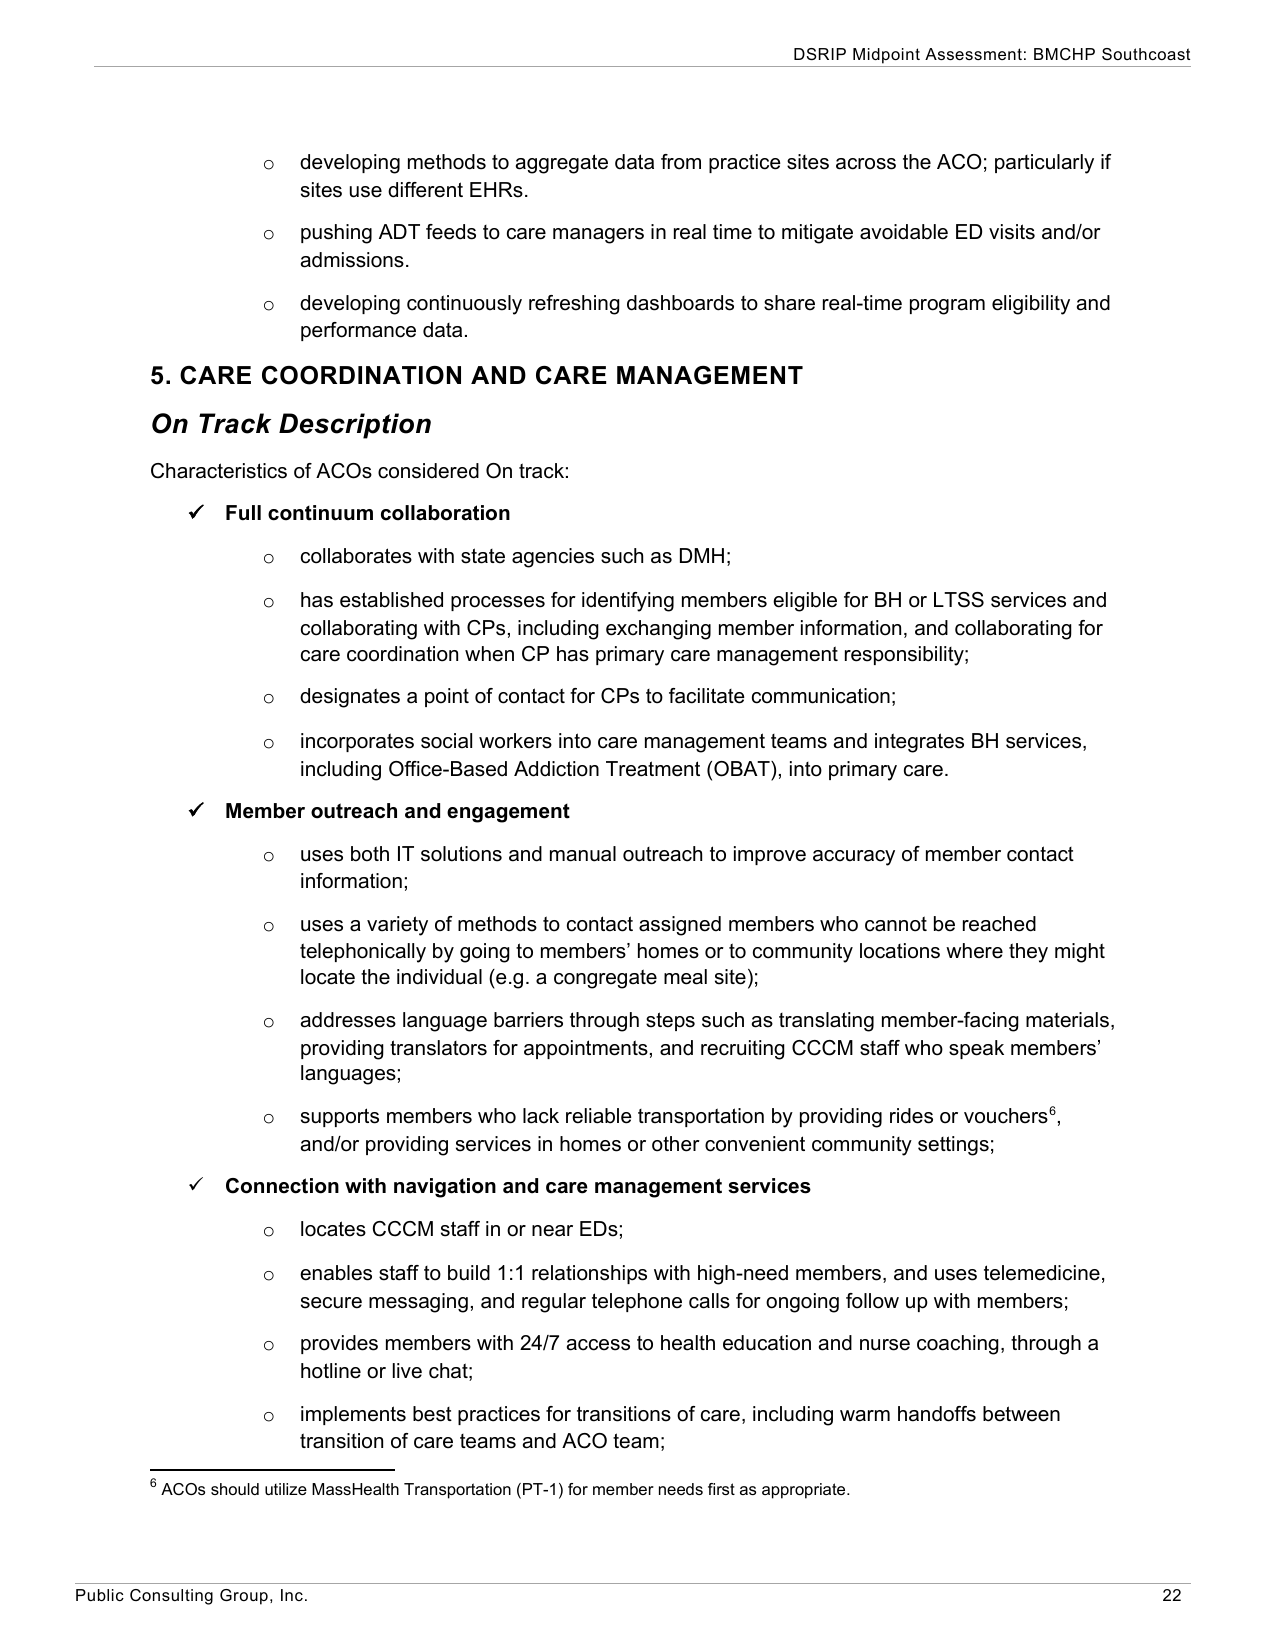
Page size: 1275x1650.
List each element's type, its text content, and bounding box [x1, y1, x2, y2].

subtitle 5. Care Coordination and Care Management [150, 361, 1125, 389]
subtitle On Track Description [150, 408, 1125, 439]
list locates CCCM staff in or near EDs; [262, 1216, 1125, 1242]
list designates a point of contact for CPs to facilitate communication; [262, 684, 1125, 710]
list implements best practices for transitions of care, including warm handoffs between transition of care teams and ACO team; [262, 1401, 1125, 1453]
list addresses language barriers through steps such as translating member-facing materials, providing translators for appointments, and recruiting CCCM staff who speak members’ languages; [262, 1008, 1125, 1085]
list supports members who lack reliable transportation by providing rides or vouchers, and/or providing services in homes or other convenient community settings; [262, 1104, 1125, 1155]
list has established processes for identifying members eligible for BH or LTSS services and collaborating with CPs, including exchanging member information, and collaborating for care coordination when CP has primary care management responsibility; [262, 588, 1125, 666]
list Member outreach and engagement [187, 799, 1125, 823]
list provides members with 24/7 access to health education and nurse coaching, through a hotline or live chat; [262, 1331, 1125, 1383]
list collaborates with state agencies such as DMH; [262, 544, 1125, 569]
text Characteristics of ACOs considered On track: [150, 459, 1125, 483]
list developing continuously refreshing dashboards to share real-time program eligibility and performance data. [262, 290, 1125, 342]
list incorporates social workers into care management teams and integrates BH services, including Office-Based Addiction Treatment (OBAT), into primary care. [262, 729, 1125, 780]
list pushing ADT feeds to care managers in real time to mitigate avoidable ED visits and/or admissions. [262, 220, 1125, 272]
list Full continuum collaboration [187, 501, 1125, 525]
list Connection with navigation and care management services [187, 1174, 1125, 1198]
list enables staff to build 1:1 relationships with high-need members, and uses telemedicine, secure messaging, and regular telephone calls for ongoing follow up with members; [262, 1261, 1125, 1313]
list uses both IT solutions and manual outreach to improve accuracy of member contact information; [262, 841, 1125, 893]
list developing methods to aggregate data from practice sites across the ACO; particularly if sites use different EHRs. [262, 150, 1125, 202]
list uses a variety of methods to contact assigned members who cannot be reached telephonically by going to members’ homes or to community locations where they might locate the individual (e.g. a congregate meal site); [262, 912, 1125, 989]
